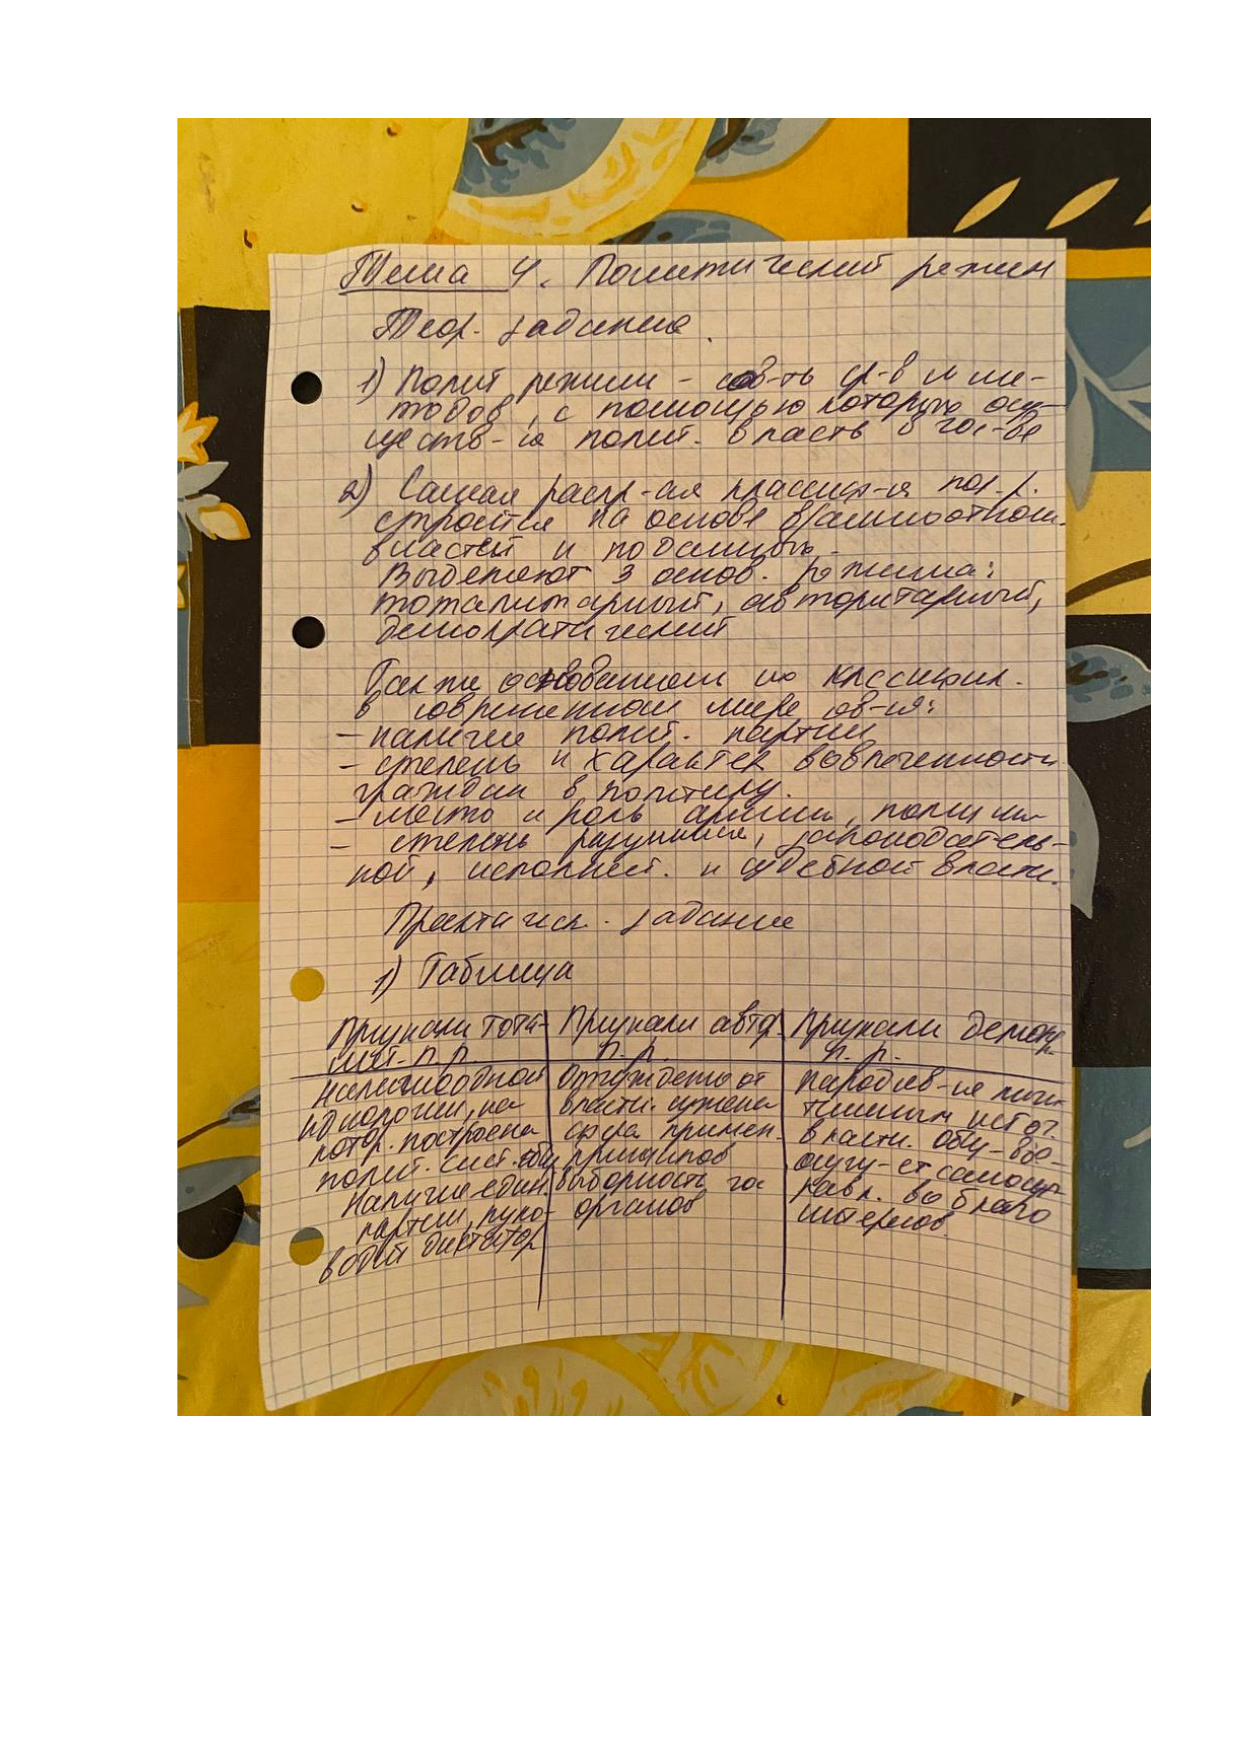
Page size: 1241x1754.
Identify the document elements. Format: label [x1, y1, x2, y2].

picture [177, 118, 1151, 1416]
